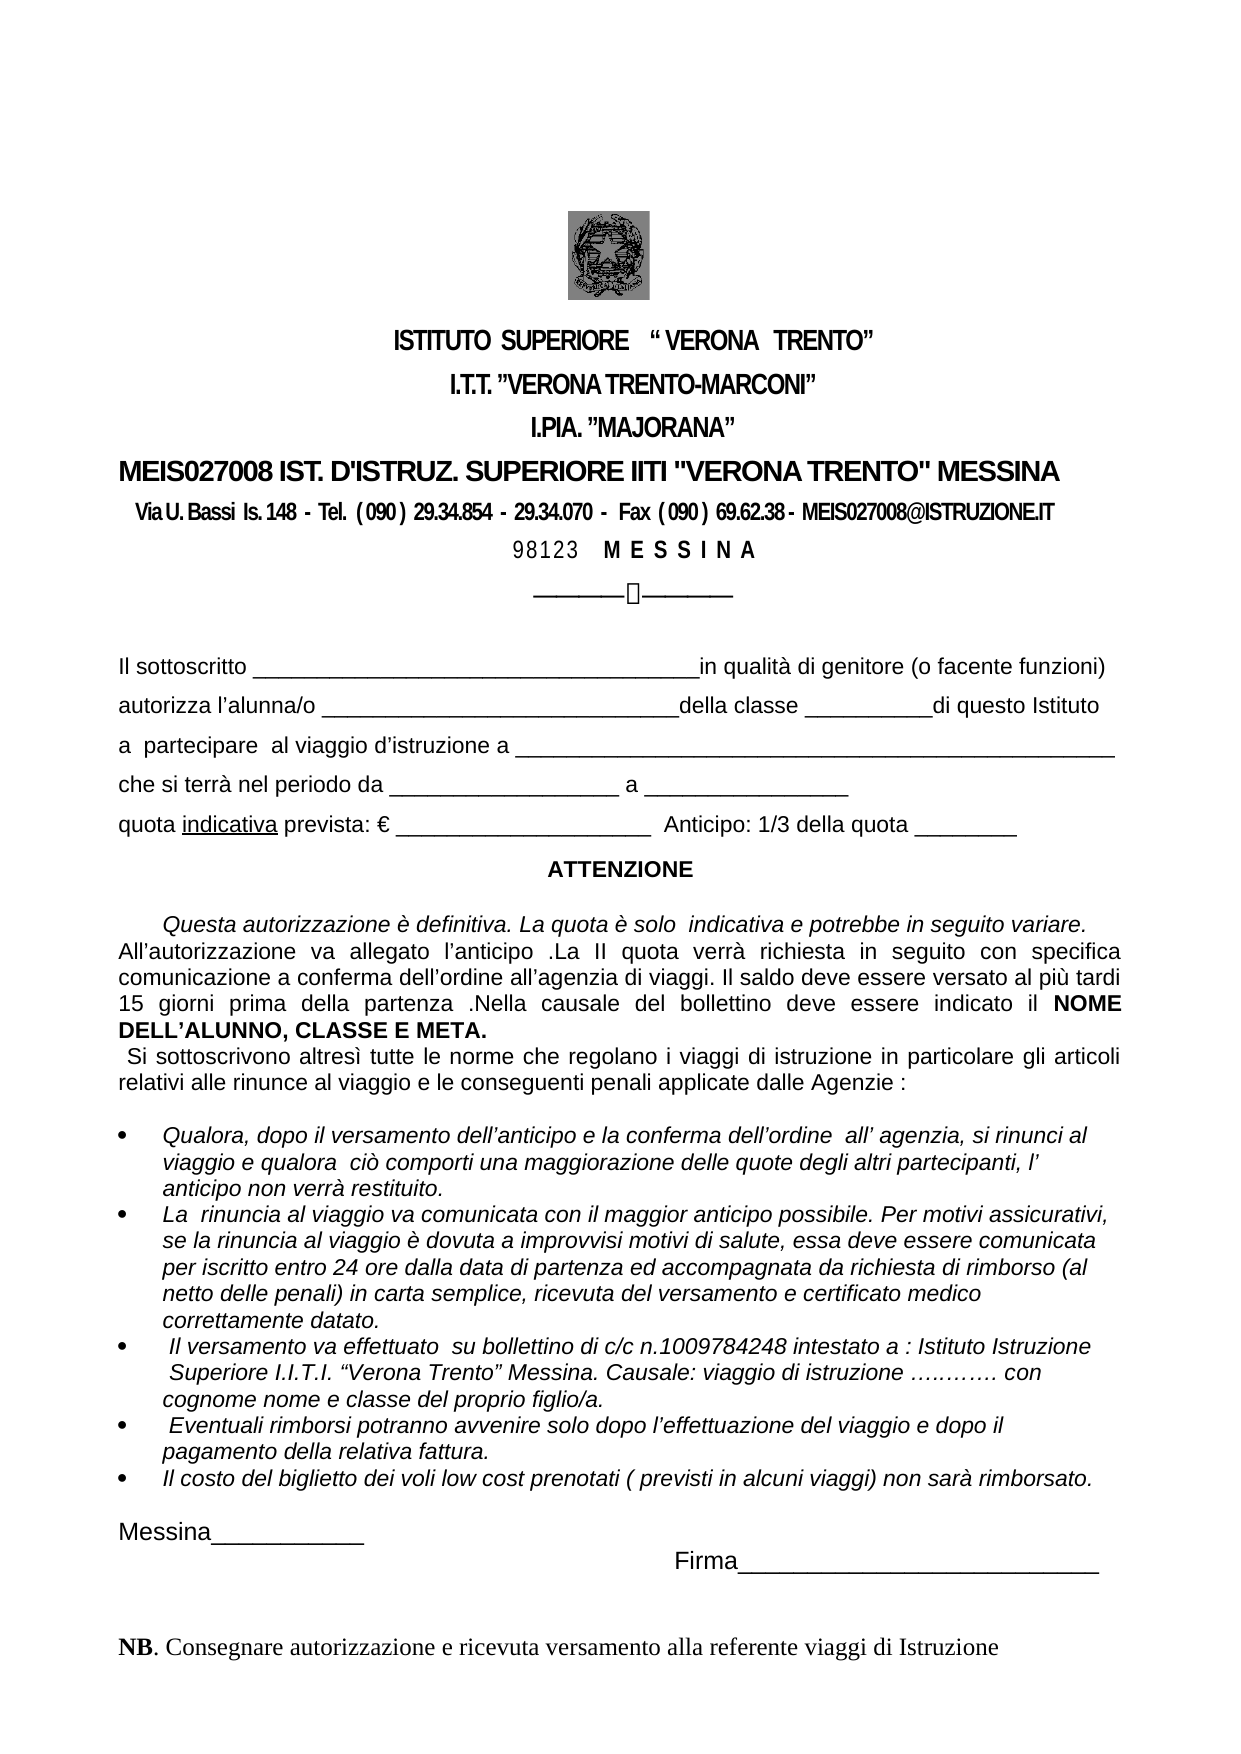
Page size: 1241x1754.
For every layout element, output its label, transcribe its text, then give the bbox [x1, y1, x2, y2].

text Si sottoscrivono altresì tutte le norme che regolano i viaggi di istruzione in particolare gli articoli relativi alle rinunce al viaggio e le conseguenti penali applicate dalle Agenzie : [118, 1043, 1122, 1096]
text All’autorizzazione va allegato l’anticipo .La II quota verrà richiesta in seguito con specifica comunicazione a conferma dell’ordine all’agenzia di viaggi. Il saldo deve essere versato al più tardi 15 giorni prima della partenza .Nella causale del bollettino deve essere indicato il NOME DELL’ALUNNO, CLASSE E META. [118, 938, 1122, 1043]
list Eventuali rimborsi potranno avvenire solo dopo l’effettuazione del viaggio e dopo il pagamento della relativa fattura. [118, 1412, 1122, 1465]
list La rinuncia al viaggio va comunicata con il maggior anticipo possibile. Per motivi assicurativi, se la rinuncia al viaggio è dovuta a improvvisi motivi di salute, essa deve essere comunicata per iscritto entro 24 ore dalla data di partenza ed accompagnata da richiesta di rimborso (al netto delle penali) in carta semplice, ricevuta del versamento e certificato medico correttamente datato. [118, 1201, 1122, 1333]
text Messina___________ [118, 1517, 1122, 1546]
text ISTITUTO SUPERIORE “ VERONA TRENTO” I.T.T. ”VERONA TRENTO-MARCONI” [174, 323, 1093, 400]
text Il sottoscritto ___________________________________in qualità di genitore (o facente funzioni) [118, 653, 1122, 679]
list Il costo del biglietto dei voli low cost prenotati ( previsti in alcuni viaggi) non sarà rimborsato. [118, 1465, 1122, 1491]
text cognome nome e classe del proprio figlio/a. [162, 1386, 1122, 1412]
text Superiore I.I.T.I. “Verona Trento” Messina. Causale: viaggio di istruzione …..……. con [118, 1359, 1122, 1386]
text NB. Consegnare autorizzazione e ricevuta versamento alla referente viaggi di Istruzione [118, 1632, 1122, 1661]
list Qualora, dopo il versamento dell’anticipo e la conferma dell’ordine all’ agenzia, si rinunci al viaggio e qualora ciò comporti una maggiorazione delle quote degli altri partecipanti, l’ anticipo non verrà restituito. [118, 1122, 1122, 1201]
text ATTENZIONE [118, 856, 1122, 882]
text Via U. Bassi Is. 148 - Tel. ( 090 ) 29.34.854 - 29.34.070 - Fax ( 090 ) 69.62.38 - MEIS027008@ISTRUZIONE.IT [118, 497, 1093, 526]
text I.PIA. ”MAJORANA” [174, 410, 1093, 444]
text autorizza l’alunna/o ____________________________della classe __________di questo Istituto [118, 692, 1122, 718]
text ———————— [174, 573, 1093, 613]
text MEIS027008 IST. D'ISTRUZ. SUPERIORE IITI "VERONA TRENTO" MESSINA [118, 454, 1093, 487]
list Il versamento va effettuato su bollettino di c/c n.1009784248 intestato a : Istituto Istruzione [118, 1333, 1122, 1359]
text a partecipare al viaggio d’istruzione a _______________________________________________ [118, 732, 1122, 758]
text Questa autorizzazione è definitiva. La quota è solo indicativa e potrebbe in seguito variare. [162, 911, 1122, 938]
text 98123 M E S S I N A [174, 534, 1093, 563]
text Firma__________________________ [118, 1546, 1122, 1575]
text che si terrà nel periodo da __________________ a ________________ [118, 771, 1122, 797]
text quota indicativa prevista: € ____________________ Anticipo: 1/3 della quota ________ [118, 811, 1122, 837]
